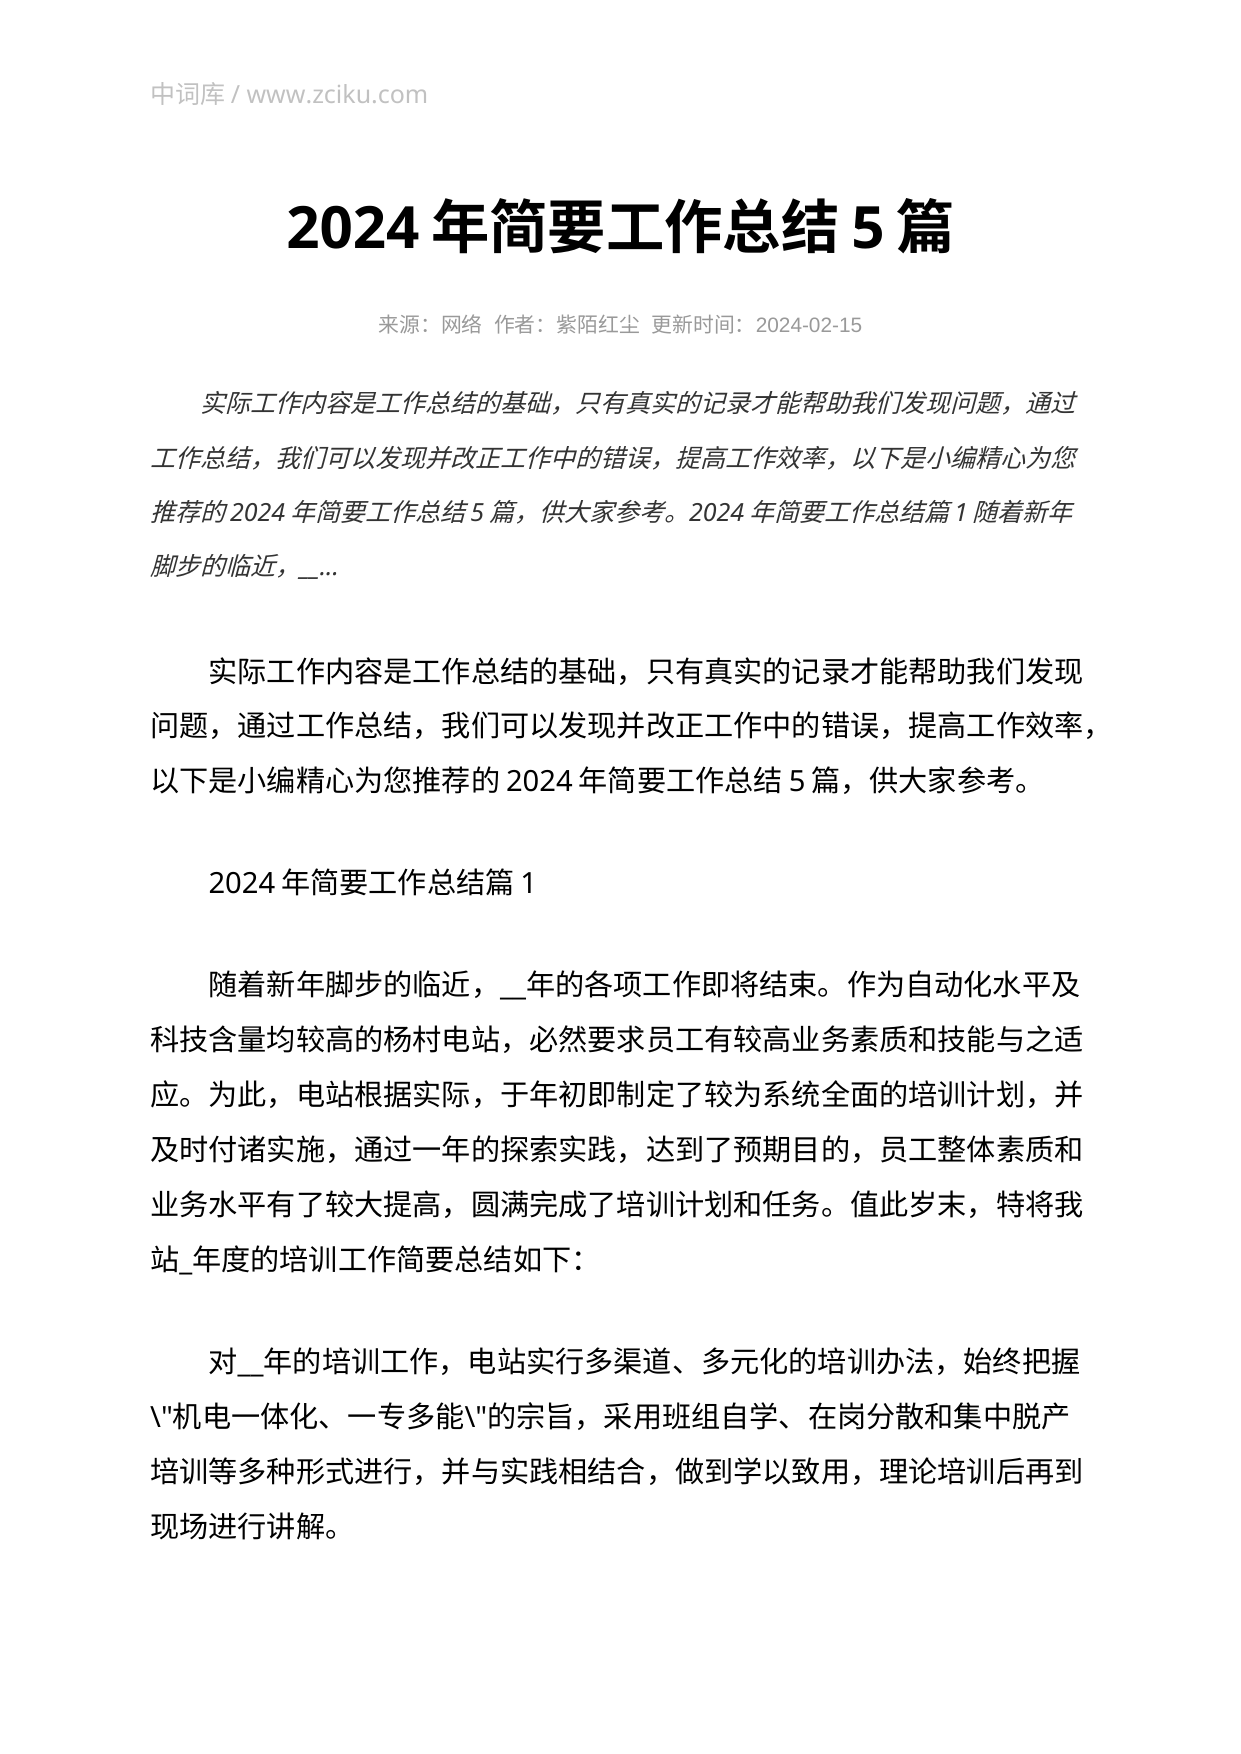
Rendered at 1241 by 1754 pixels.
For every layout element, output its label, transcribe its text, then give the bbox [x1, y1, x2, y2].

text 来源：网络 作者：紫陌红尘 更新时间：2024-02-15 [150, 313, 1090, 337]
text 随着新年脚步的临近，__年的各项工作即将结束。作为自动化水平及科技含量均较高的杨村电站，必然要求员工有较高业务素质和技能与之适应。为此，电站根据实际，于年初即制定了较为系统全面的培训计划，并及时付诸实施，通过一年的探索实践，达到了预期目的，员工整体素质和业务水平有了较大提高，圆满完成了培训计划和任务。值此岁末，特将我站_年度的培训工作简要总结如下： [150, 962, 1090, 1279]
subtitle 2024年简要工作总结5篇 [150, 181, 1090, 266]
text 实际工作内容是工作总结的基础，只有真实的记录才能帮助我们发现问题，通过工作总结，我们可以发现并改正工作中的错误，提高工作效率，以下是小编精心为您推荐的2024年简要工作总结5篇，供大家参考。2024年简要工作总结篇1随着新年脚步的临近，__... [150, 384, 1090, 583]
text 实际工作内容是工作总结的基础，只有真实的记录才能帮助我们发现问题，通过工作总结，我们可以发现并改正工作中的错误，提高工作效率，以下是小编精心为您推荐的2024年简要工作总结5篇，供大家参考。 [150, 648, 1090, 800]
text 2024年简要工作总结篇1 [150, 860, 1090, 902]
text 对__年的培训工作，电站实行多渠道、多元化的培训办法，始终把握\"机电一体化、一专多能\"的宗旨，采用班组自学、在岗分散和集中脱产培训等多种形式进行，并与实践相结合，做到学以致用，理论培训后再到现场进行讲解。 [150, 1338, 1090, 1546]
